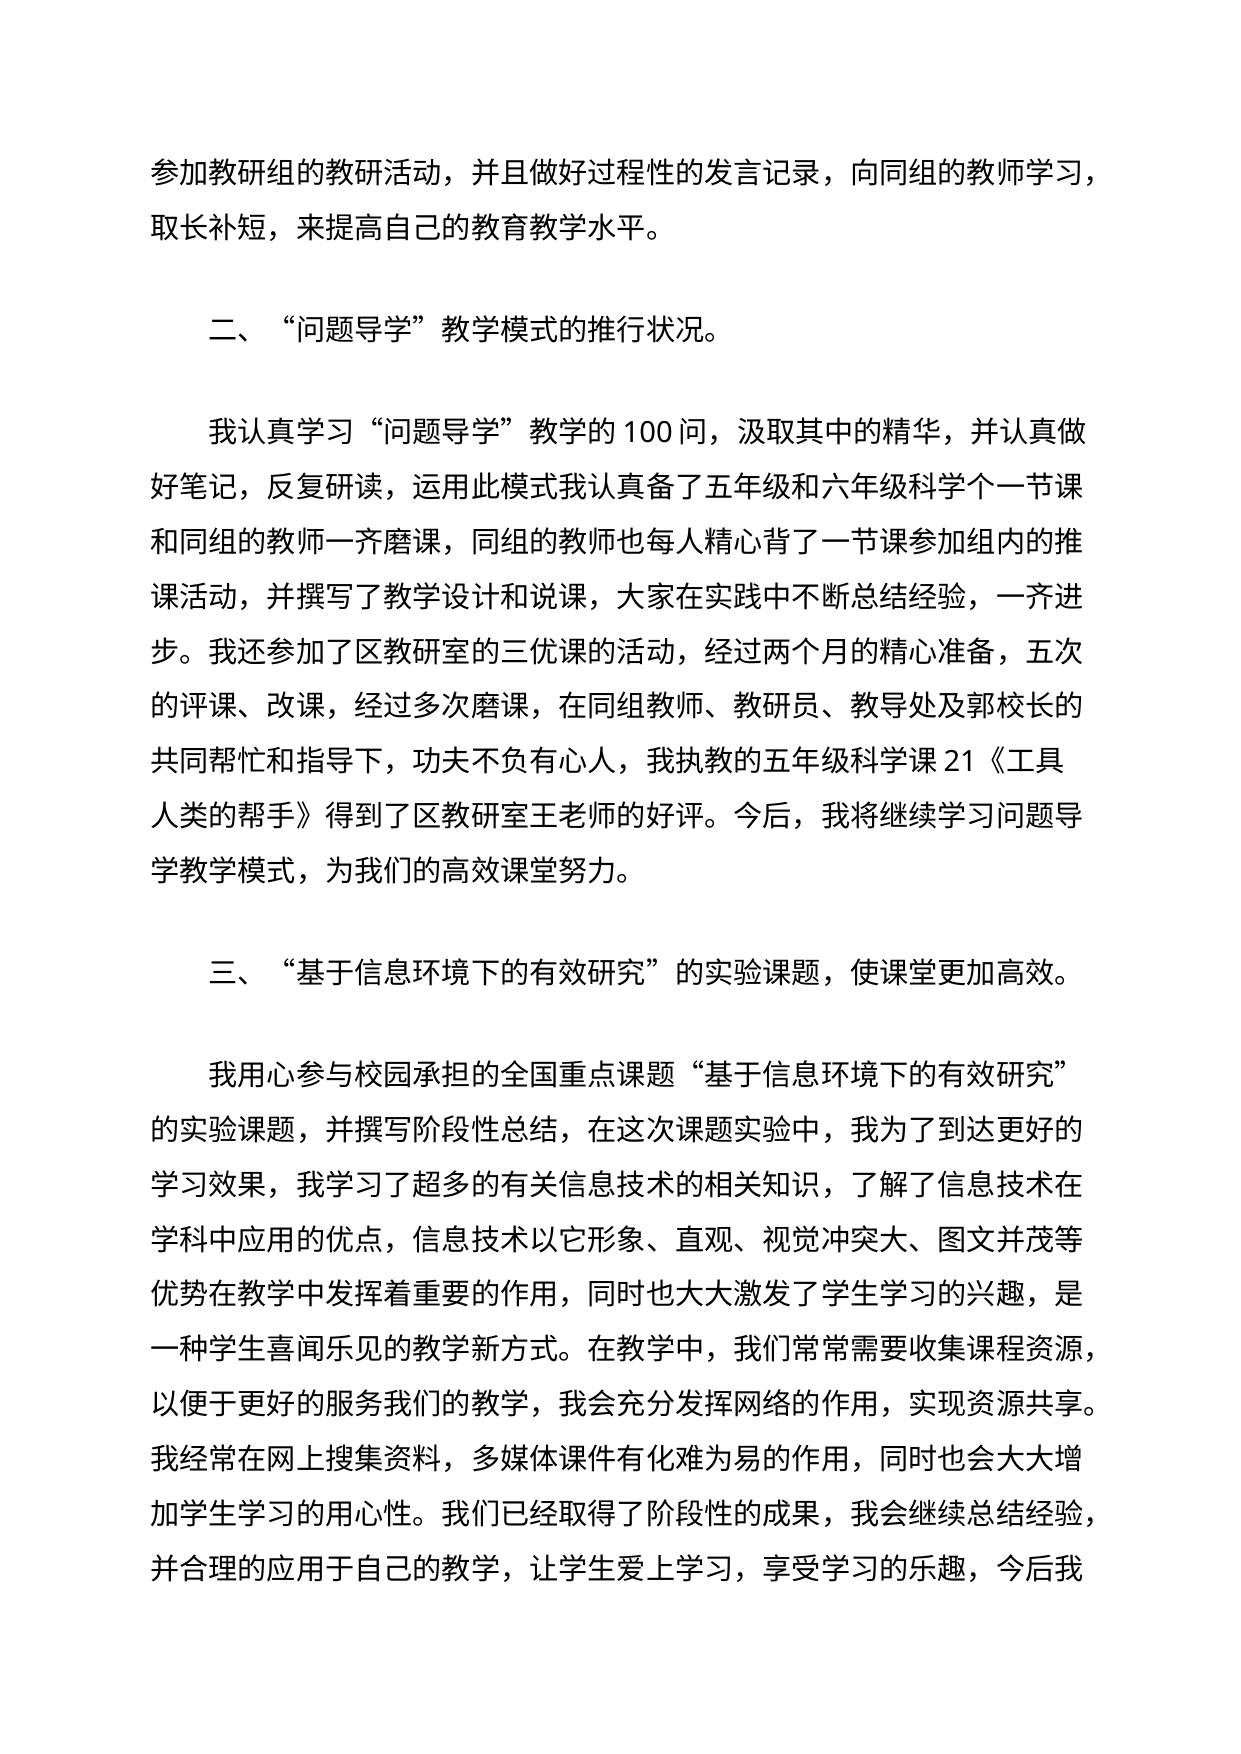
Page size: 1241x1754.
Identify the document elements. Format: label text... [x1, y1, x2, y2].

text 我认真学习“问题导学”教学的100问，汲取其中的精华，并认真做好笔记，反复研读，运用此模式我认真备了五年级和六年级科学个一节课和同组的教师一齐磨课，同组的教师也每人精心背了一节课参加组内的推课活动，并撰写了教学设计和说课，大家在实践中不断总结经验，一齐进步。我还参加了区教研室的三优课的活动，经过两个月的精心准备，五次的评课、改课，经过多次磨课，在同组教师、教研员、教导处及郭校长的共同帮忙和指导下，功夫不负有心人，我执教的五年级科学课21《工具人类的帮手》得到了区教研室王老师的好评。今后，我将继续学习问题导学教学模式，为我们的高效课堂努力。 [150, 408, 1090, 890]
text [150, 150, 1090, 247]
text 二、“问题导学”教学模式的推行状况。 [150, 307, 1090, 349]
text 三、“基于信息环境下的有效研究”的实验课题，使课堂更加高效。 [150, 949, 1090, 992]
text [150, 1051, 1090, 1588]
